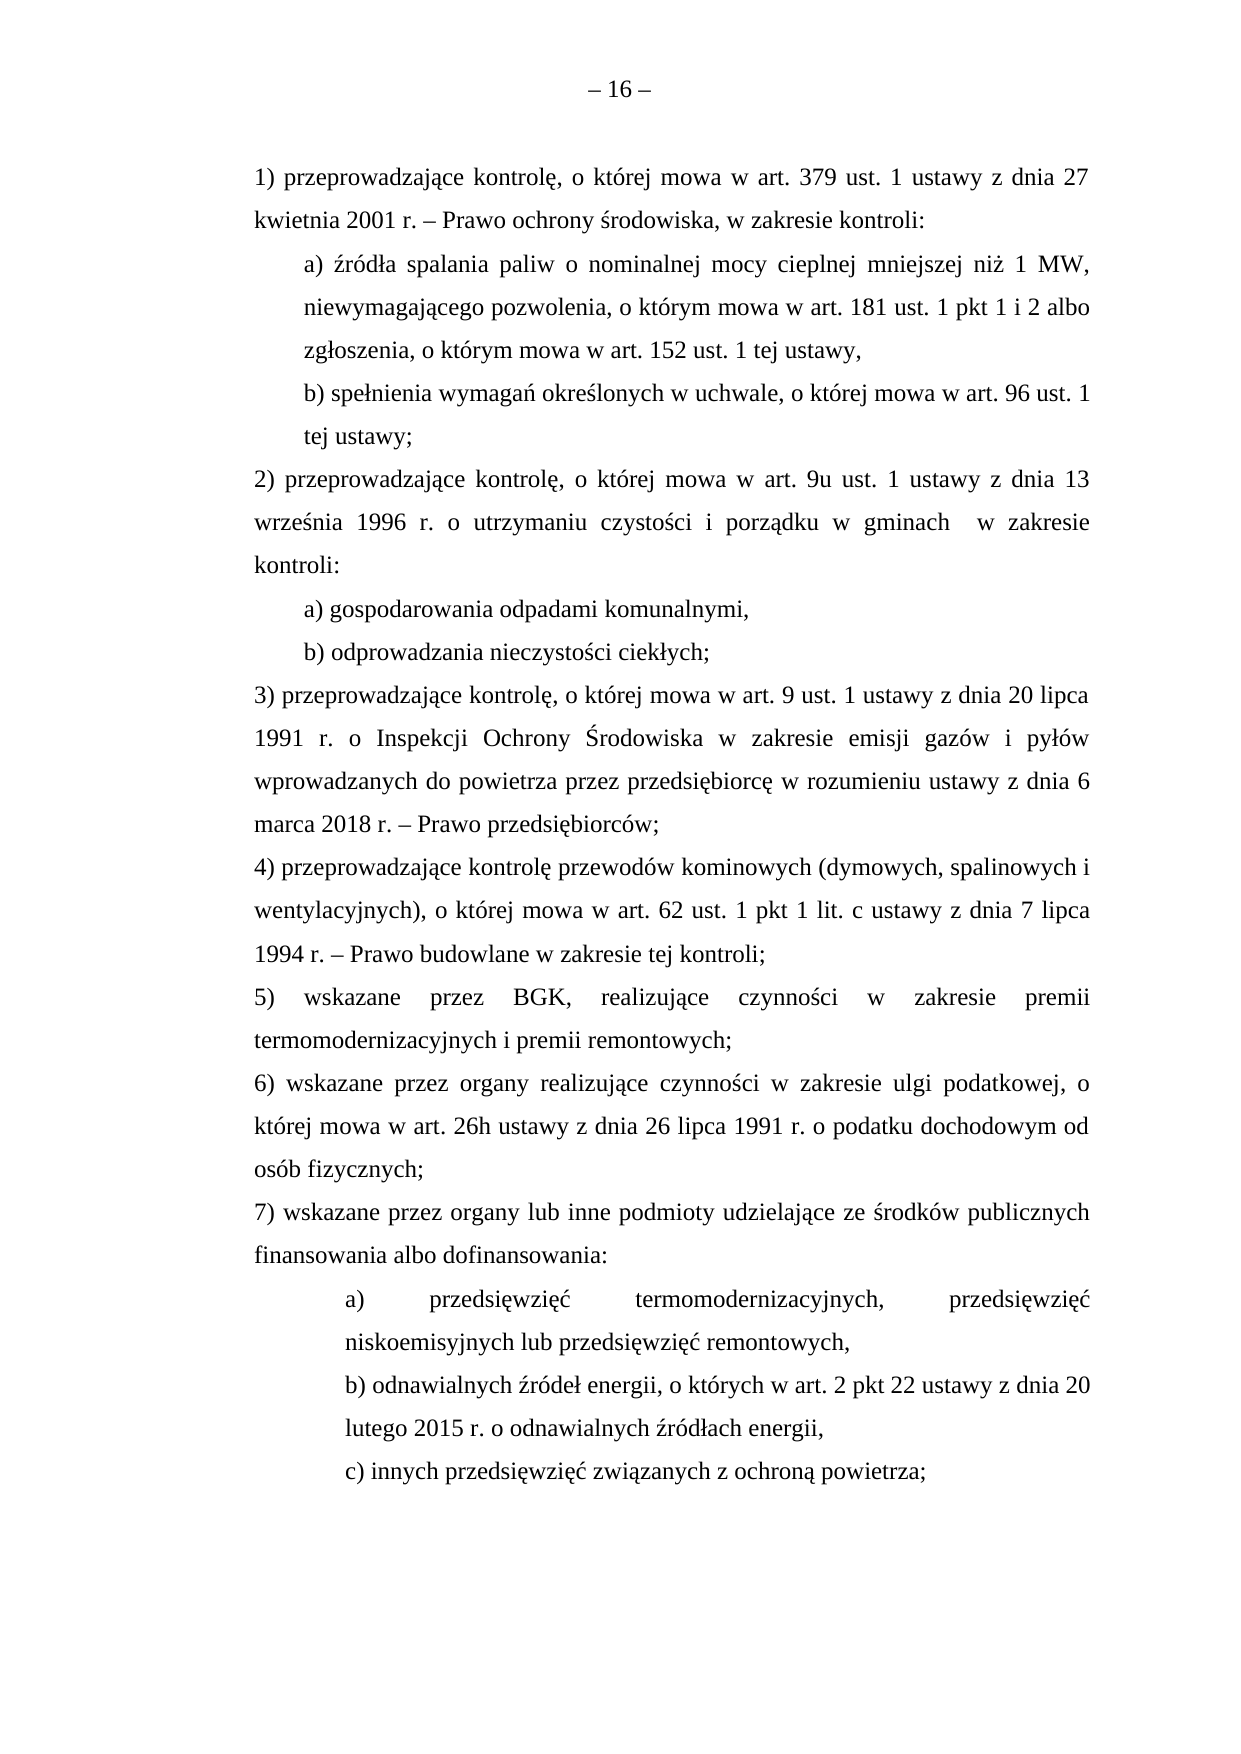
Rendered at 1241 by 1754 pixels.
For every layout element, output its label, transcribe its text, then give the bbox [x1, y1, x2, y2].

text b) odprowadzania nieczystości ciekłych; [304, 637, 1091, 666]
text 6) wskazane przez organy realizujące czynności w zakresie ulgi podatkowej, o której mowa w art. 26h ustawy z dnia 26 lipca 1991 r. o podatku dochodowym od osób fizycznych; [254, 1068, 1091, 1183]
text 5) wskazane przez BGK, realizujące czynności w zakresie premii termomodernizacyjnych i premii remontowych; [254, 982, 1091, 1054]
text 2) przeprowadzające kontrolę, o której mowa w art. 9u ust. 1 ustawy z dnia 13 września 1996 r. o utrzymaniu czystości i porządku w gminach w zakresie kontroli: [254, 464, 1091, 579]
text b) odnawialnych źródeł energii, o których w art. 2 pkt 22 ustawy z dnia 20 lutego 2015 r. o odnawialnych źródłach energii, [345, 1370, 1091, 1442]
text a) przedsięwzięć termomodernizacyjnych, przedsięwzięć niskoemisyjnych lub przedsięwzięć remontowych, [345, 1284, 1091, 1356]
text 1) przeprowadzające kontrolę, o której mowa w art. 379 ust. 1 ustawy z dnia 27 kwietnia 2001 r. – Prawo ochrony środowiska, w zakresie kontroli: [254, 162, 1091, 234]
text c) innych przedsięwzięć związanych z ochroną powietrza; [345, 1456, 1091, 1485]
text a) źródła spalania paliw o nominalnej mocy cieplnej mniejszej niż 1 MW, niewymagającego pozwolenia, o którym mowa w art. 181 ust. 1 pkt 1 i 2 albo zgłoszenia, o którym mowa w art. 152 ust. 1 tej ustawy, [304, 249, 1091, 364]
text b) spełnienia wymagań określonych w uchwale, o której mowa w art. 96 ust. 1 tej ustawy; [304, 378, 1091, 450]
text 7) wskazane przez organy lub inne podmioty udzielające ze środków publicznych finansowania albo dofinansowania: [254, 1197, 1091, 1269]
text 3) przeprowadzające kontrolę, o której mowa w art. 9 ust. 1 ustawy z dnia 20 lipca 1991 r. o Inspekcji Ochrony Środowiska w zakresie emisji gazów i pyłów wprowadzanych do powietrza przez przedsiębiorcę w rozumieniu ustawy z dnia 6 marca 2018 r. – Prawo przedsiębiorców; [254, 680, 1091, 838]
text a) gospodarowania odpadami komunalnymi, [304, 594, 1091, 622]
text 4) przeprowadzające kontrolę przewodów kominowych (dymowych, spalinowych i wentylacyjnych), o której mowa w art. 62 ust. 1 pkt 1 lit. c ustawy z dnia 7 lipca 1994 r. – Prawo budowlane w zakresie tej kontroli; [254, 852, 1091, 967]
